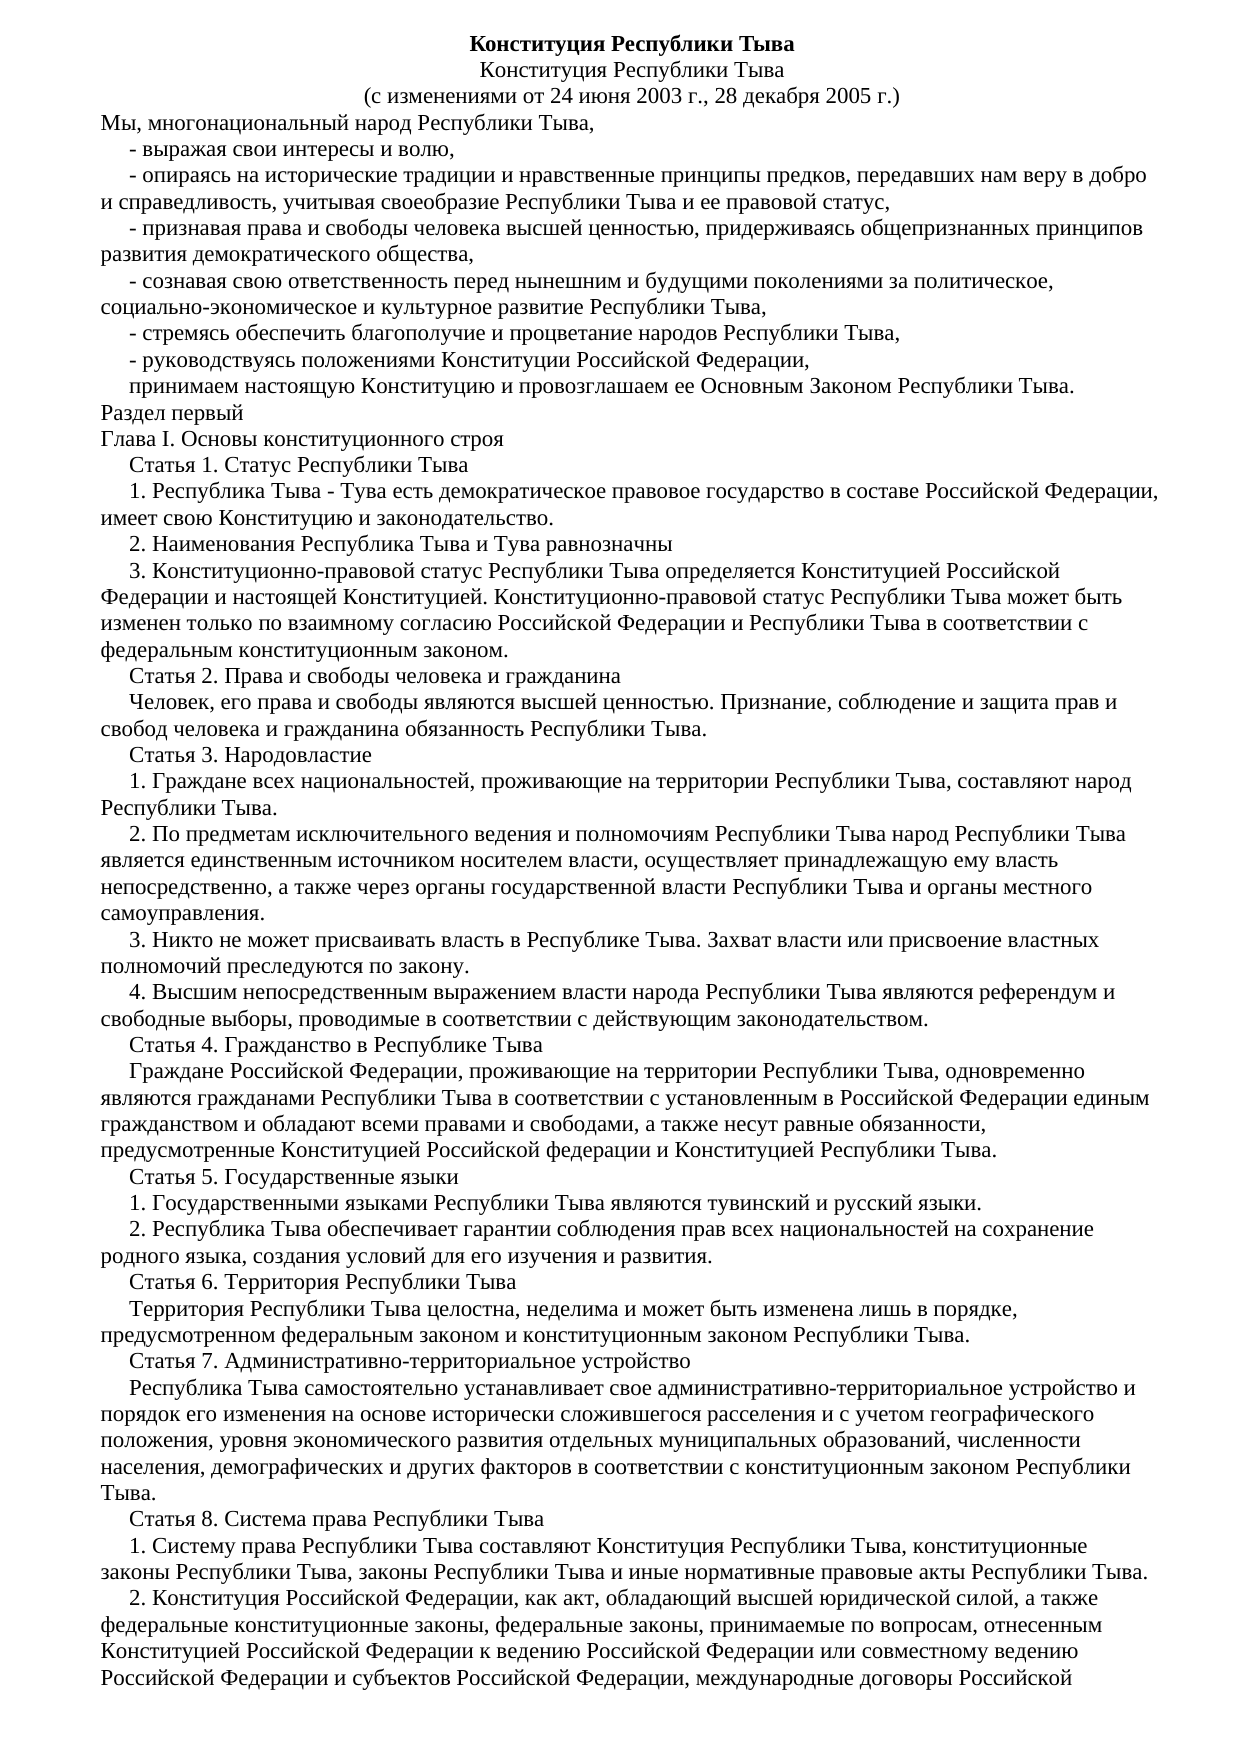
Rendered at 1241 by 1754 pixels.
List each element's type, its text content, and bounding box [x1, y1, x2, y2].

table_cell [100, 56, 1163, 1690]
table_header Конституция Республики Тыва [100, 30, 1163, 56]
